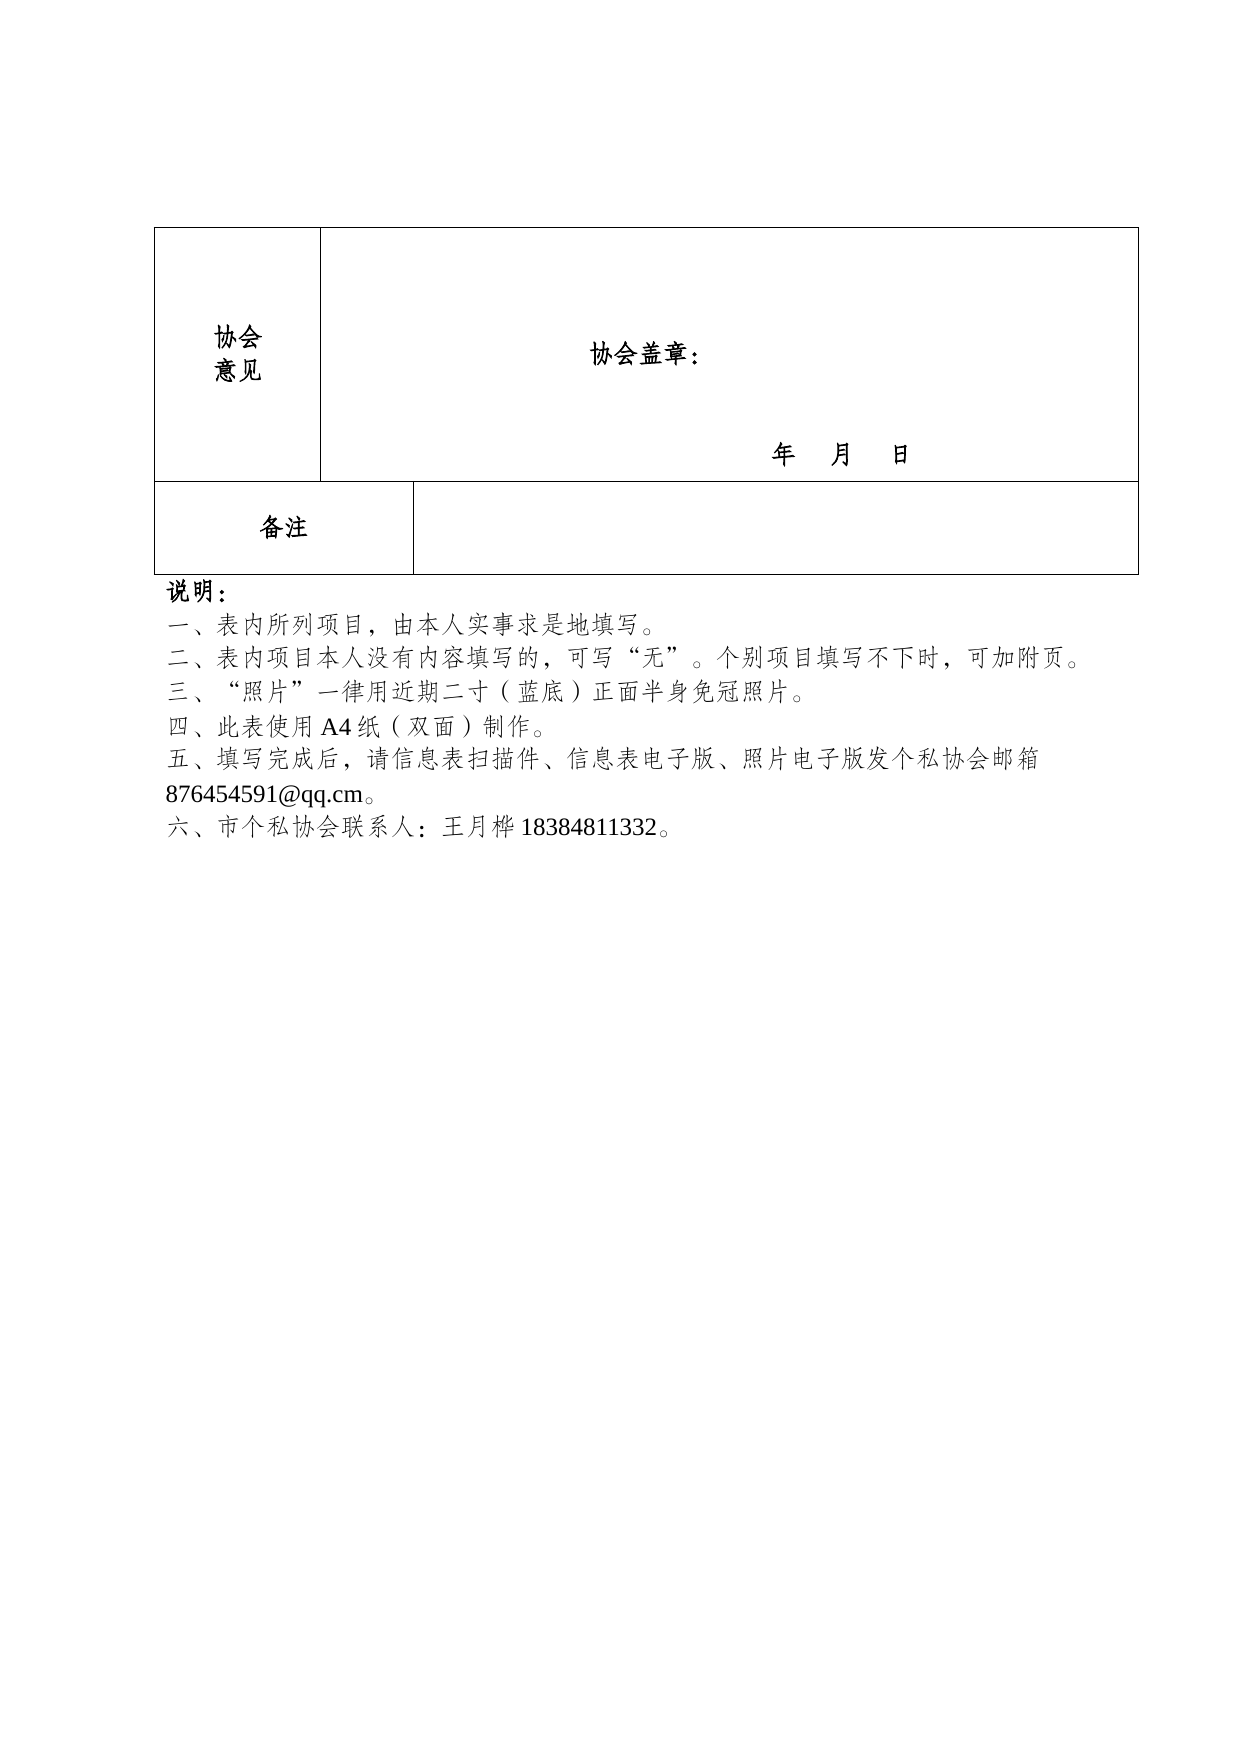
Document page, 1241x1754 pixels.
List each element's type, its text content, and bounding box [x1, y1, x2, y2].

text 六、市个私协会联系人：王月桦18384811332。 [165, 811, 1087, 844]
text 二、表内项目本人没有内容填写的，可写“无”。个别项目填写不下时，可加附页。 [165, 642, 1087, 676]
text 三、“照片”一律用近期二寸（蓝底）正面半身免冠照片。 [165, 676, 1087, 709]
text 说明： [165, 575, 1087, 609]
text 一、表内所列项目，由本人实事求是地填写。 [165, 609, 1087, 642]
table_cell 协会 意见 [155, 228, 320, 481]
table_cell [414, 482, 1138, 574]
table_cell 备注 [155, 482, 413, 574]
table_cell 协会盖章： 年 月 日 [321, 228, 1138, 481]
text 五、填写完成后，请信息表扫描件、信息表电子版、照片电子版发个私协会邮箱876454591@qq.cm。 [165, 743, 1087, 811]
text 四、此表使用A4纸（双面）制作。 [165, 709, 1087, 743]
